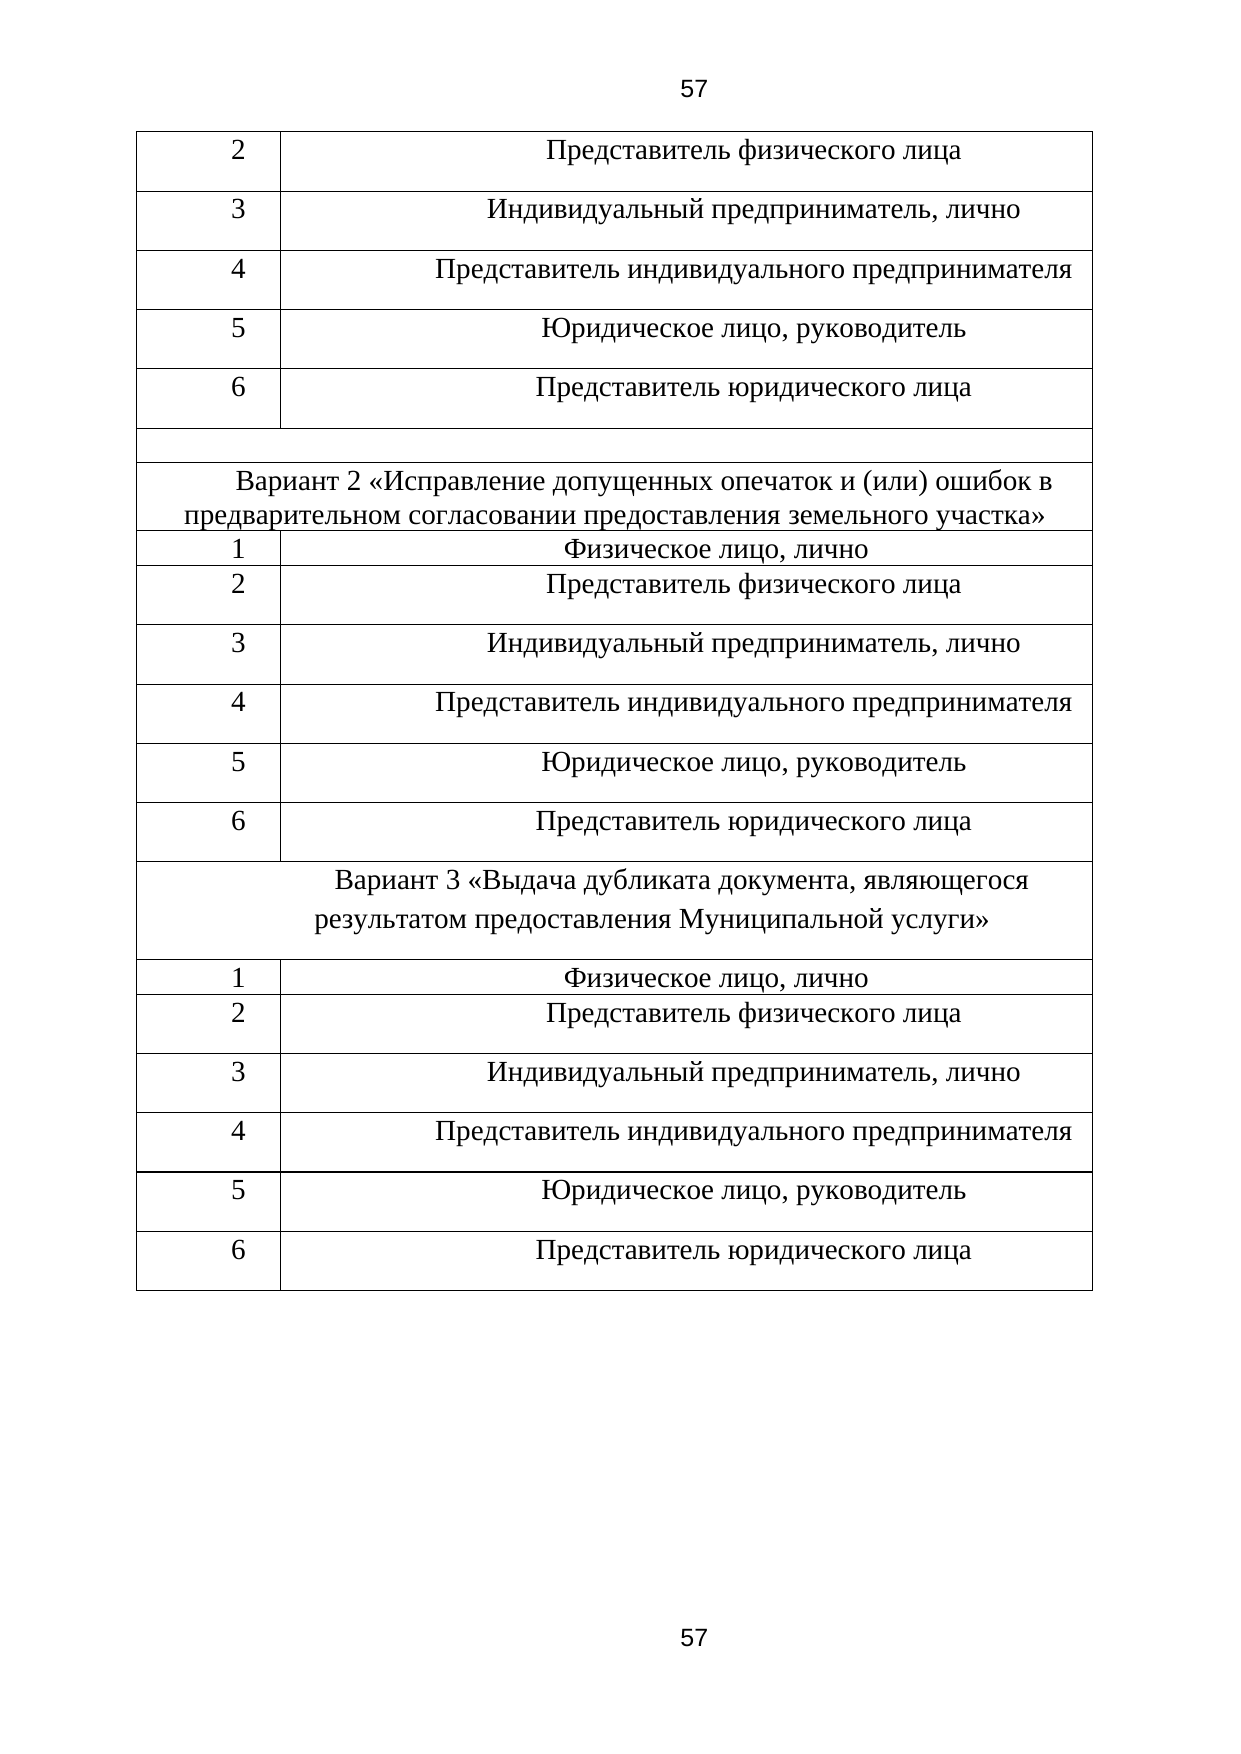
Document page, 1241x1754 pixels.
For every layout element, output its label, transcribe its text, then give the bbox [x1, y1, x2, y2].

table_cell Представитель физического лица [281, 995, 1092, 1053]
table_cell 1 [137, 960, 280, 994]
table_cell Представитель юридического лица [281, 369, 1092, 428]
table_cell Представитель юридического лица [281, 1232, 1092, 1290]
table_cell Индивидуальный предприниматель, лично [281, 192, 1092, 250]
table_cell 5 [137, 310, 280, 368]
table_cell Вариант 3 «Выдача дубликата документа, являющегося результатом предоставления Муниципальной услуги» [137, 862, 1092, 959]
table_cell 6 [137, 1232, 280, 1290]
table_cell 4 [137, 251, 280, 309]
table_cell 4 [137, 1113, 280, 1171]
table_cell 4 [137, 685, 280, 743]
table_cell Индивидуальный предприниматель, лично [281, 625, 1092, 683]
table_cell 2 [137, 566, 280, 624]
table_cell Вариант 2 «Исправление допущенных опечаток и (или) ошибок в предварительном согласовании предоставления земельного участка» [137, 463, 1092, 530]
table_cell 1 [137, 531, 280, 565]
table_cell Индивидуальный предприниматель, лично [281, 1054, 1092, 1112]
table_cell 2 [137, 132, 280, 191]
table_cell [137, 429, 1092, 462]
table_cell Юридическое лицо, руководитель [281, 1173, 1092, 1231]
table_cell 5 [137, 1173, 280, 1231]
table_cell 3 [137, 192, 280, 250]
table_cell Представитель физического лица [281, 132, 1092, 191]
table_cell Представитель индивидуального предпринимателя [281, 251, 1092, 309]
table_cell Представитель индивидуального предпринимателя [281, 1113, 1092, 1171]
table_cell 5 [137, 744, 280, 802]
table_cell Физическое лицо, лично [281, 531, 1092, 565]
table_cell 2 [137, 995, 280, 1053]
table_cell Юридическое лицо, руководитель [281, 310, 1092, 368]
table_cell 6 [137, 803, 280, 861]
table_cell 6 [137, 369, 280, 428]
table_cell Представитель физического лица [281, 566, 1092, 624]
table_cell 3 [137, 625, 280, 683]
table_cell Физическое лицо, лично [281, 960, 1092, 994]
table_cell Представитель индивидуального предпринимателя [281, 685, 1092, 743]
table_cell Юридическое лицо, руководитель [281, 744, 1092, 802]
table_cell Представитель юридического лица [281, 803, 1092, 861]
table_cell 3 [137, 1054, 280, 1112]
